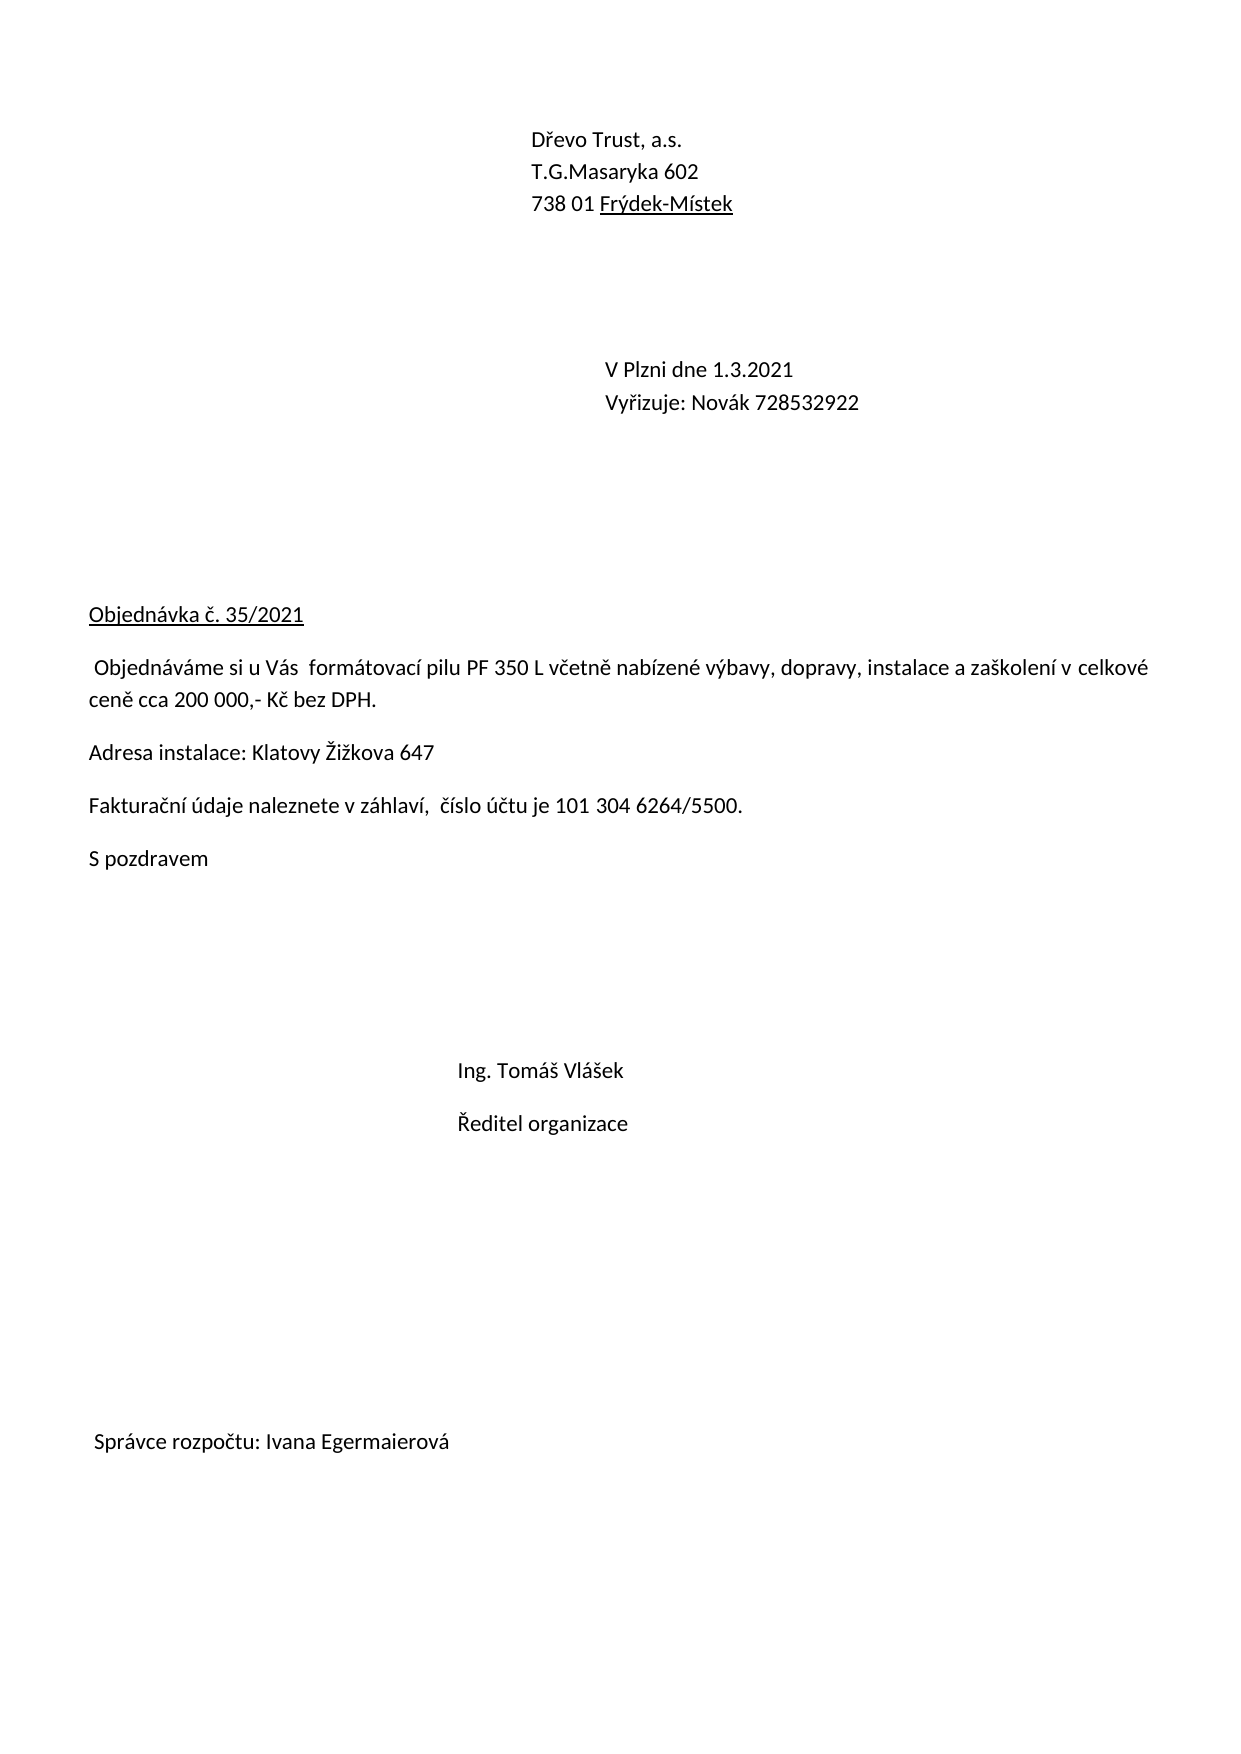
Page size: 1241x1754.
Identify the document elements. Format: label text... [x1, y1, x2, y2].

text Adresa instalace: Klatovy Žižkova 647 [89, 738, 1152, 766]
text Ing. Tomáš Vlášek [89, 1056, 1152, 1084]
text V Plzni dne 1.3.2021 Vyřizuje: Novák 728532922 [89, 356, 1152, 416]
text Ředitel organizace [89, 1109, 1152, 1137]
text 738 01 Frýdek-Místek [89, 189, 1152, 217]
text Správce rozpočtu: Ivana Egermaierová [89, 1427, 1152, 1455]
text Objednáváme si u Vás formátovací pilu PF 350 L včetně nabízené výbavy, dopravy, instalace a zaškolení v celkové ceně cca 200 000,- Kč bez DPH. [89, 653, 1152, 713]
text Dřevo Trust, a.s. [89, 125, 1152, 153]
text Objednávka č. 35/2021 [89, 600, 1152, 628]
text S pozdravem [89, 844, 1152, 872]
text T.G.Masaryka 602 [89, 157, 1152, 185]
text Fakturační údaje naleznete v záhlaví, číslo účtu je 101 304 6264/5500. [89, 791, 1152, 819]
